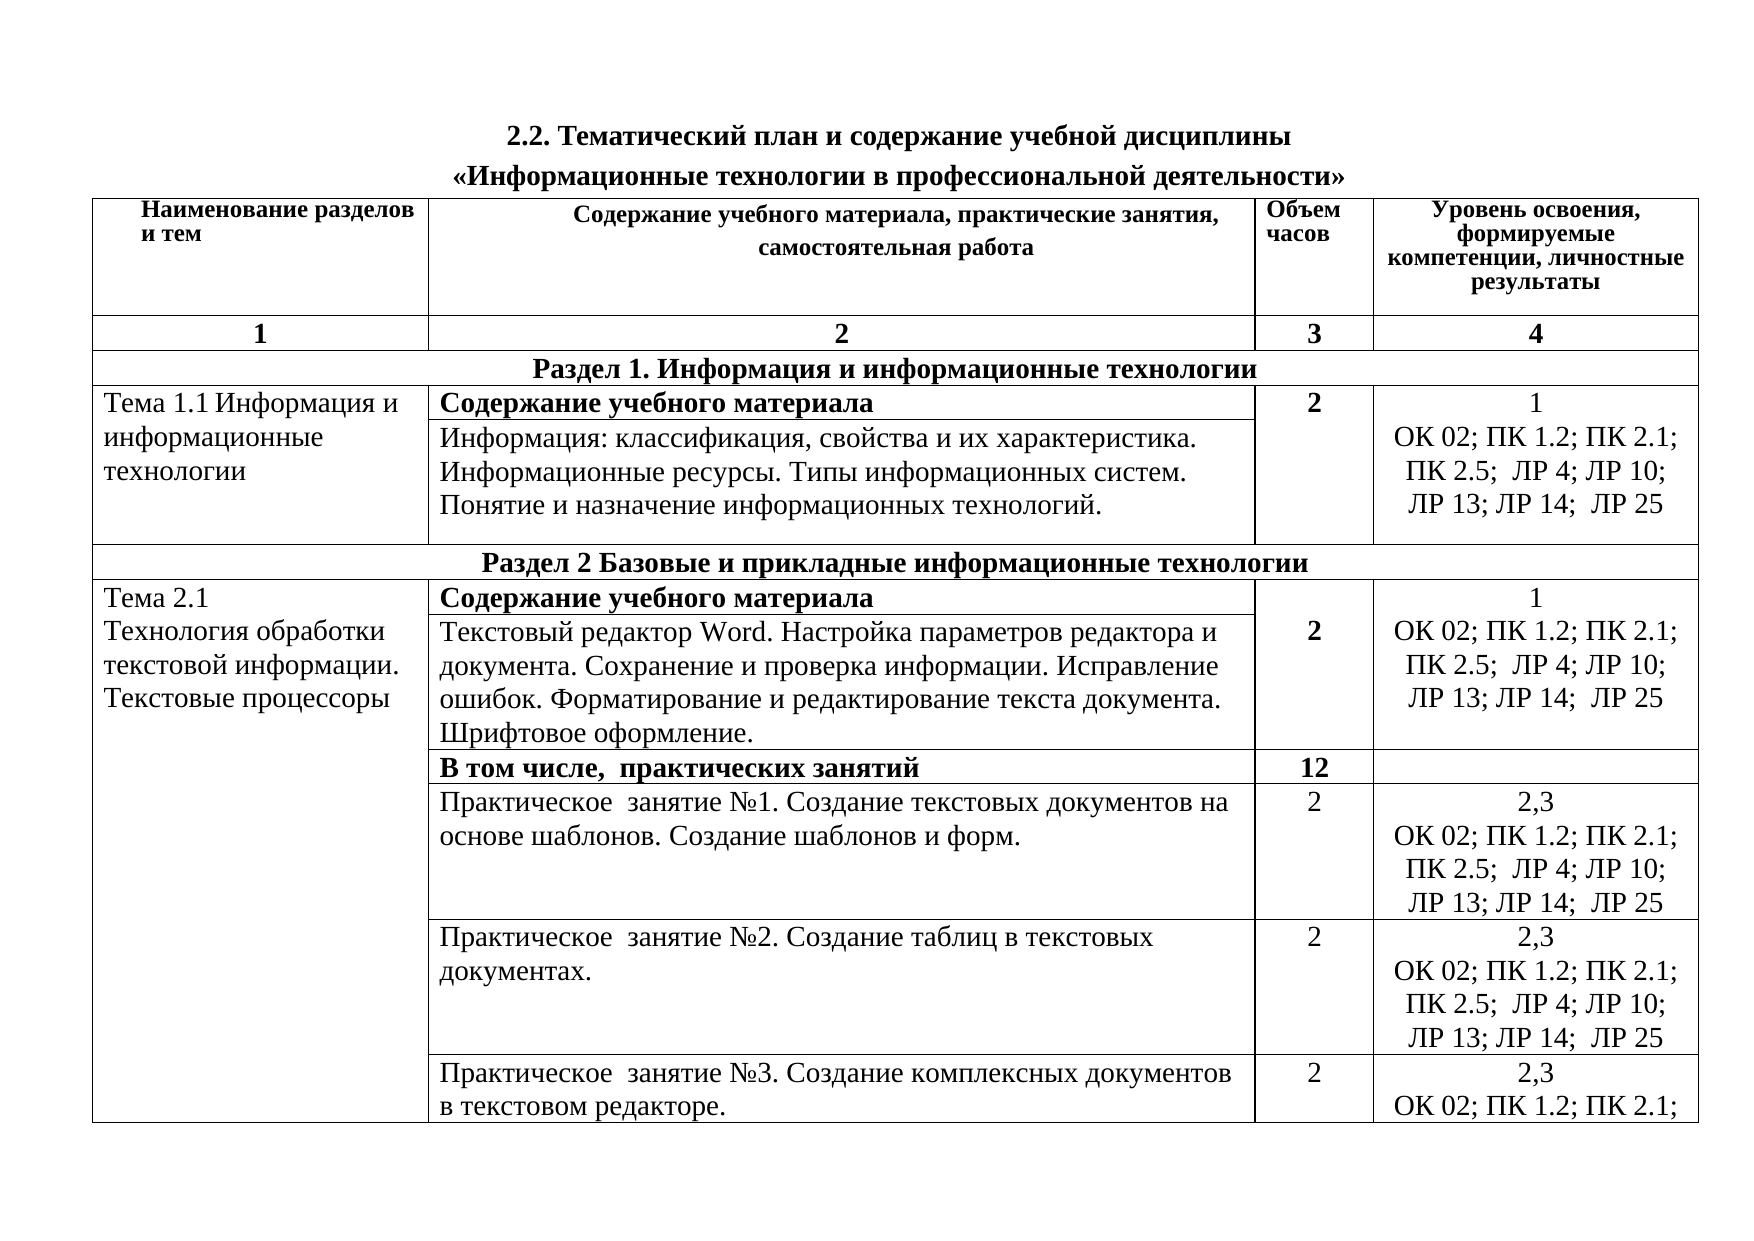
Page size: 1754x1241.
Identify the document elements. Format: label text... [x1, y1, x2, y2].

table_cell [1374, 1055, 1698, 1122]
table_header Наименование разделов и тем [93, 199, 428, 315]
table_cell 1 ОК 02; ПК 1.2; ПК 2.1; ПК 2.5; ЛР 4; ЛР 10; ЛР 13; ЛР 14; ЛР 25 [1374, 386, 1698, 544]
subtitle «Информационные технологии в профессиональной деятельности» [133, 158, 1665, 191]
table_header Объем часов [1256, 199, 1373, 315]
table_cell Раздел 2 Базовые и прикладные информационные технологии [93, 545, 1698, 579]
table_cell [1374, 920, 1698, 1054]
table_header Уровень освоения, формируемые компетенции, личностные результаты [1374, 199, 1698, 315]
subtitle 2.2. Тематический план и содержание учебной дисциплины [133, 118, 1665, 152]
table_cell Информация: классификация, свойства и их характеристика. Информационные ресурсы. Типы информационных систем. Понятие и назначение информационных технологий. [429, 420, 1254, 544]
table_header Содержание учебного материала, практические занятия, самостоятельная работа [429, 199, 1254, 315]
table_cell 2 [1256, 580, 1373, 749]
table_cell 3 [1256, 316, 1373, 350]
table_cell Практическое занятие №2. Создание таблиц в текстовых документах. [429, 920, 1254, 1054]
table_cell 1 [93, 316, 428, 350]
table_cell 2 [1256, 920, 1373, 1054]
table_cell Тема 1.1 Информация и информационные технологии [93, 386, 428, 544]
table_cell 2,3 ОК 02; ПК 1.2; ПК 2.1; ПК 2.5; ЛР 4; ЛР 10; ЛР 13; ЛР 14; ЛР 25 [1374, 784, 1698, 918]
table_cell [429, 1055, 1254, 1122]
table_cell 2 [429, 316, 1254, 350]
table_cell Практическое занятие №1. Создание текстовых документов на основе шаблонов. Создание шаблонов и форм. [429, 784, 1254, 918]
table_cell Содержание учебного материала [429, 580, 1254, 613]
table_cell Текстовый редактор Word. Настройка параметров редактора и документа. Сохранение и проверка информации. Исправление ошибок. Форматирование и редактирование текста документа. Шрифтовое оформление. [429, 615, 1254, 749]
table_cell Содержание учебного материала [429, 386, 1254, 419]
table_cell Раздел 1. Информация и информационные технологии [93, 351, 1698, 384]
table_cell [1374, 750, 1698, 783]
table_cell 1 ОК 02; ПК 1.2; ПК 2.1; ПК 2.5; ЛР 4; ЛР 10; ЛР 13; ЛР 14; ЛР 25 [1374, 580, 1698, 749]
table_cell 2 [1256, 784, 1373, 918]
table_cell 4 [1374, 316, 1698, 350]
table_cell В том числе, практических занятий [429, 750, 1254, 783]
table_cell 2 [1256, 386, 1373, 544]
table_cell 2 [1256, 1055, 1373, 1122]
table_cell Тема 2.1 Технология обработки текстовой информации. Текстовые процессоры [93, 580, 428, 1122]
table_cell 12 [1256, 750, 1373, 783]
